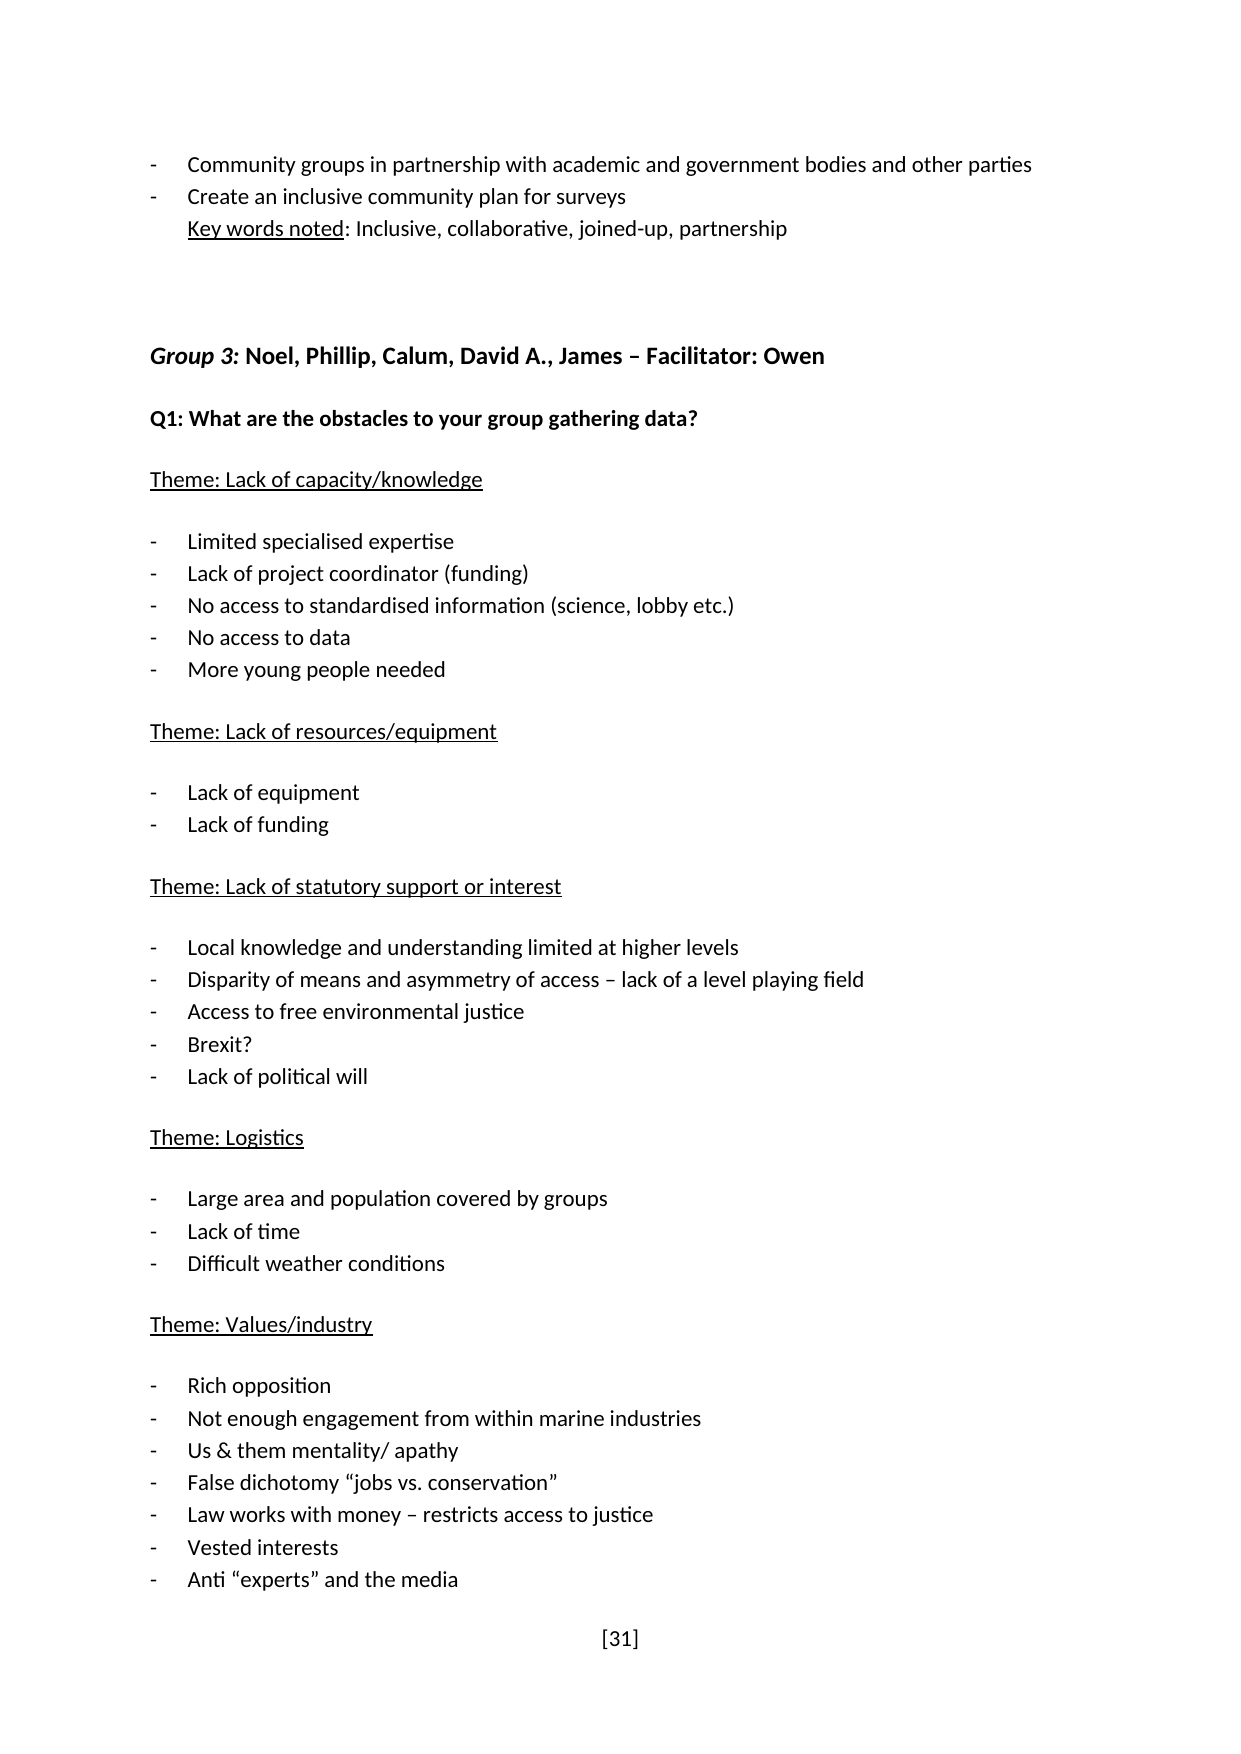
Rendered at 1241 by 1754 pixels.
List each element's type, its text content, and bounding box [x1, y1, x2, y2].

list False dichotomy “jobs vs. conservation” [150, 1468, 1090, 1496]
text Theme: Logistics [150, 1123, 1090, 1151]
list Not enough engagement from within marine industries [150, 1404, 1090, 1432]
text Theme: Values/industry [150, 1310, 1090, 1338]
list Community groups in partnership with academic and government bodies and other parties [150, 150, 1090, 178]
text Theme: Lack of capacity/knowledge [150, 465, 1090, 493]
list Anti “experts” and the media [150, 1565, 1090, 1593]
text Theme: Lack of resources/equipment [150, 717, 1090, 745]
list Key words noted: Inclusive, collaborative, joined-up, partnership [187, 214, 1090, 242]
list Brexit? [150, 1030, 1090, 1058]
list Large area and population covered by groups [150, 1184, 1090, 1213]
text Group 3: Noel, Phillip, Calum, David A., James – Facilitator: Owen [150, 340, 1090, 370]
list Rich opposition [150, 1372, 1090, 1400]
list Lack of equipment [150, 778, 1090, 806]
list Vested interests [150, 1533, 1090, 1561]
list No access to standardised information (science, lobby etc.) [150, 591, 1090, 619]
list Lack of funding [150, 810, 1090, 838]
list Access to free environmental justice [150, 997, 1090, 1026]
list No access to data [150, 623, 1090, 651]
list Limited specialised expertise [150, 527, 1090, 555]
text Q1: What are the obstacles to your group gathering data? [150, 404, 1090, 432]
list Difficult weather conditions [150, 1249, 1090, 1277]
text Theme: Lack of statutory support or interest [150, 872, 1090, 900]
list Disparity of means and asymmetry of access – lack of a level playing field [150, 965, 1090, 993]
list Lack of time [150, 1217, 1090, 1245]
list Law works with money – restricts access to justice [150, 1500, 1090, 1528]
list Us & them mentality/ apathy [150, 1436, 1090, 1464]
list Local knowledge and understanding limited at higher levels [150, 933, 1090, 961]
list More young people needed [150, 656, 1090, 683]
list Create an inclusive community plan for surveys [150, 182, 1090, 210]
list Lack of political will [150, 1062, 1090, 1090]
list Lack of project coordinator (funding) [150, 559, 1090, 587]
